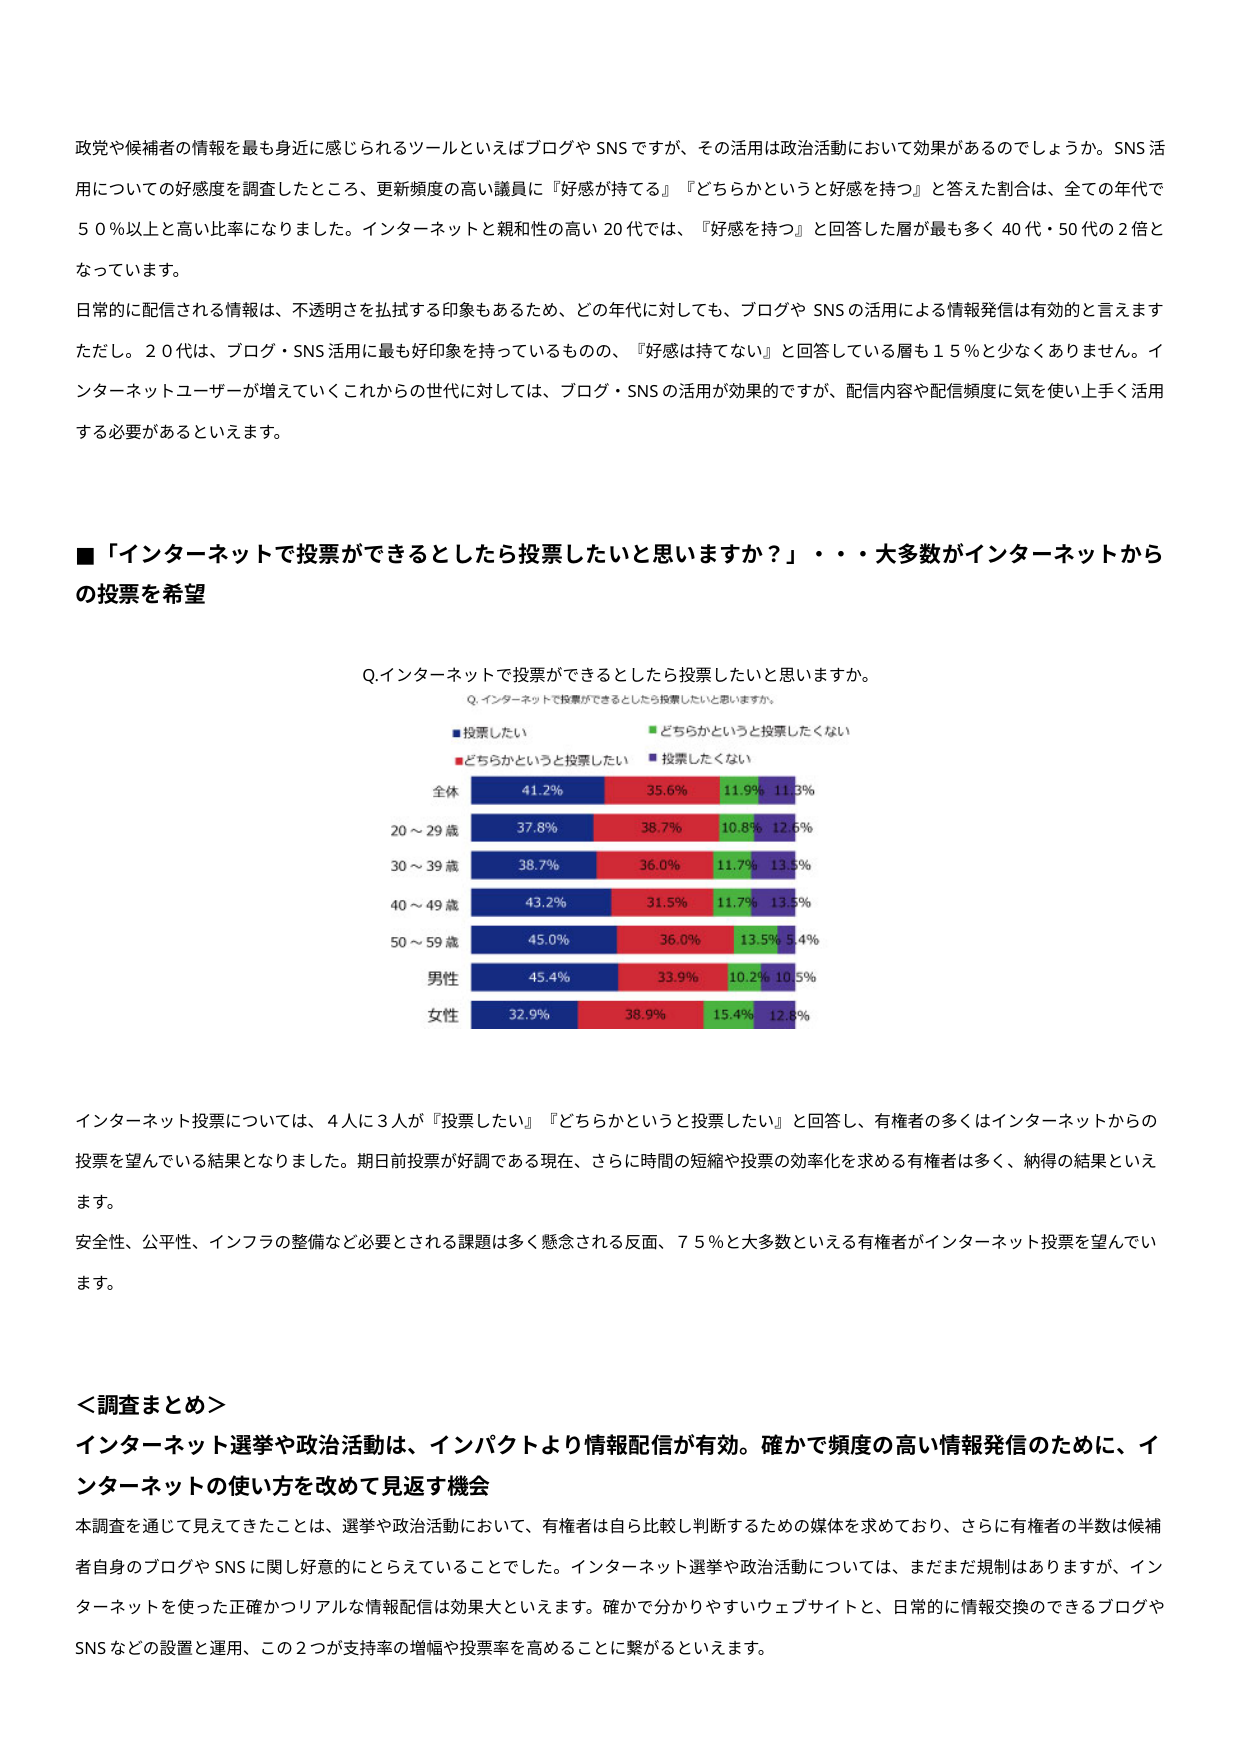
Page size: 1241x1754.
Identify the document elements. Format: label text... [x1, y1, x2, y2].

text 本調査を通じて見えてきたことは、選挙や政治活動において、有権者は自ら比較し判断するための媒体を求めており、さらに有権者の半数は候補者自身のブログやSNSに関し好意的にとらえていることでした。インターネット選挙や政治活動については、まだまだ規制はありますが、インターネットを使った正確かつリアルな情報配信は効果大といえます。確かで分かりやすいウェブサイトと、日常的に情報交換のできるブログやSNSなどの設置と運用、この２つが支持率の増幅や投票率を高めることに繋がるといえます。 [75, 1505, 1165, 1667]
text 安全性、公平性、インフラの整備など必要とされる課題は多く懸念される反面、７５％と大多数といえる有権者がインターネット投票を望んでいます。 [75, 1221, 1165, 1302]
text インターネット投票については、４人に３人が『投票したい』『どちらかというと投票したい』と回答し、有権者の多くはインターネットからの投票を望んでいる結果となりました。期日前投票が好調である現在、さらに時間の短縮や投票の効率化を求める有権者は多く、納得の結果といえます。 [75, 1100, 1165, 1221]
text 日常的に配信される情報は、不透明さを払拭する印象もあるため、どの年代に対しても、ブログやSNSの活用による情報発信は有効的と言えますただし。２０代は、ブログ・SNS活用に最も好印象を持っているものの、『好感は持てない』と回答している層も１５％と少なくありません。インターネットユーザーが増えていくこれからの世代に対しては、ブログ・SNSの活用が効果的ですが、配信内容や配信頻度に気を使い上手く活用する必要があるといえます。 [75, 289, 1165, 451]
text ＜調査まとめ＞ [75, 1383, 1165, 1424]
text Q.インターネットで投票ができるとしたら投票したいと思いますか。 [75, 654, 1165, 694]
text インターネット選挙や政治活動は、インパクトより情報配信が有効。確かで頻度の高い情報発信のために、インターネットの使い方を改めて見返す機会 [75, 1424, 1165, 1505]
text 政党や候補者の情報を最も身近に感じられるツールといえばブログやSNSですが、その活用は政治活動において効果があるのでしょうか。SNS活用についての好感度を調査したところ、更新頻度の高い議員に『好感が持てる』『どちらかというと好感を持つ』と答えた割合は、全ての年代で５０％以上と高い比率になりました。インターネットと親和性の高い20代では、『好感を持つ』と回答した層が最も多く40代・50代の2倍となっています。 [75, 127, 1165, 289]
text ■「インターネットで投票ができるとしたら投票したいと思いますか？」・・・大多数がインターネットからの投票を希望 [75, 532, 1165, 613]
picture [390, 694, 850, 1029]
